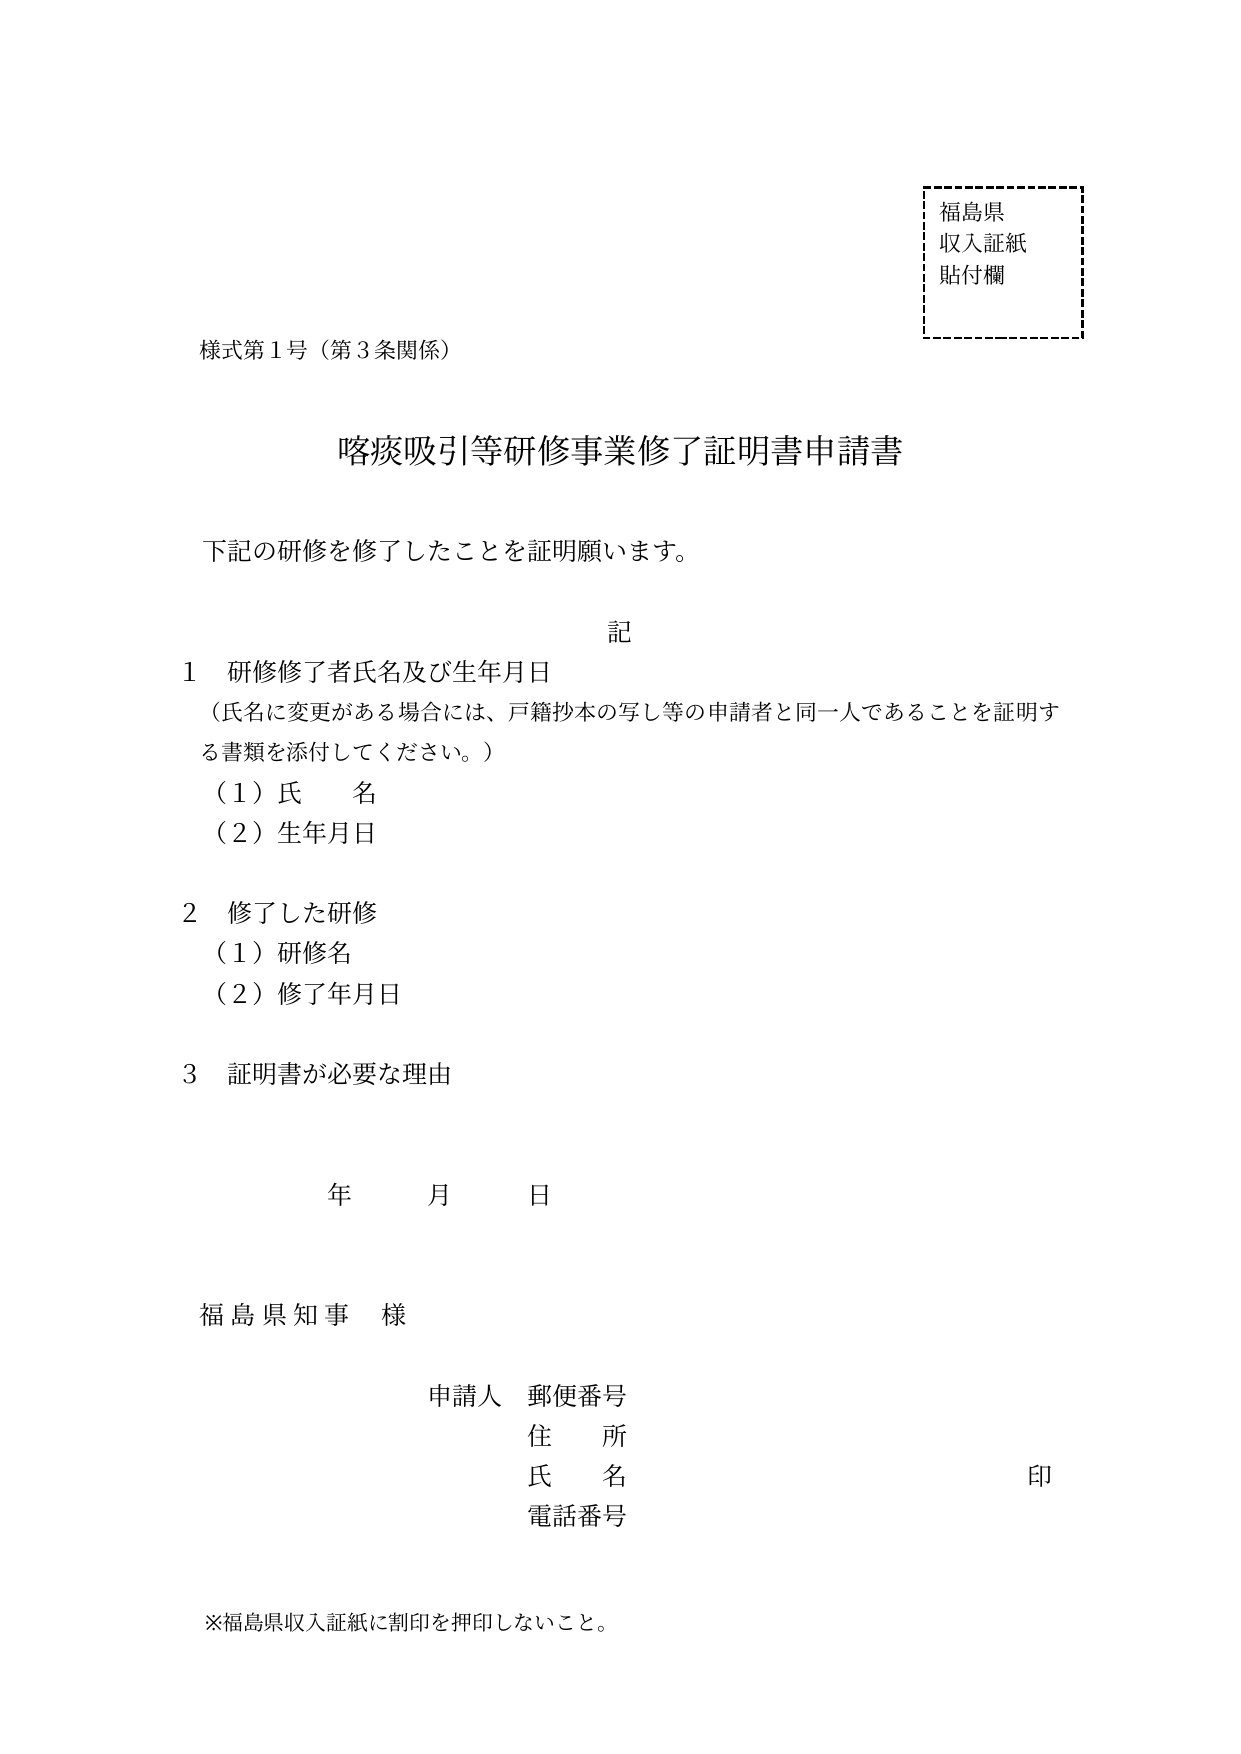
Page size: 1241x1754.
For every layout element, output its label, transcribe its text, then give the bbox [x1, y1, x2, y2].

text 喀痰吸引等研修事業修了証明書申請書 [177, 409, 1063, 490]
text （１）氏 名 [177, 771, 1063, 811]
text ２ 修了した研修 [177, 892, 1063, 932]
text 申請人 郵便番号 [177, 1374, 1063, 1414]
text 様式第１号（第３条関係） [177, 329, 1063, 369]
text （２）生年月日 [177, 811, 1063, 852]
text 福 島 県 知 事 様 [177, 1294, 1063, 1334]
text 住 所 [177, 1414, 1063, 1455]
text 年 月 日 [177, 1173, 1063, 1213]
text 記 [177, 610, 1063, 651]
text 電話番号 [177, 1495, 1063, 1535]
text （２）修了年月日 [177, 972, 1063, 1012]
text 氏 名 印 [177, 1455, 1063, 1495]
text ３ 証明書が必要な理由 [177, 1053, 1063, 1093]
text 下記の研修を修了したことを証明願います。 [177, 530, 1063, 570]
text １ 研修修了者氏名及び生年月日 [177, 651, 1063, 691]
text （氏名に変更がある場合には、戸籍抄本の写し等の申請者と同一人であることを証明する書類を添付してください。） [199, 691, 1063, 771]
text （１）研修名 [177, 932, 1063, 972]
